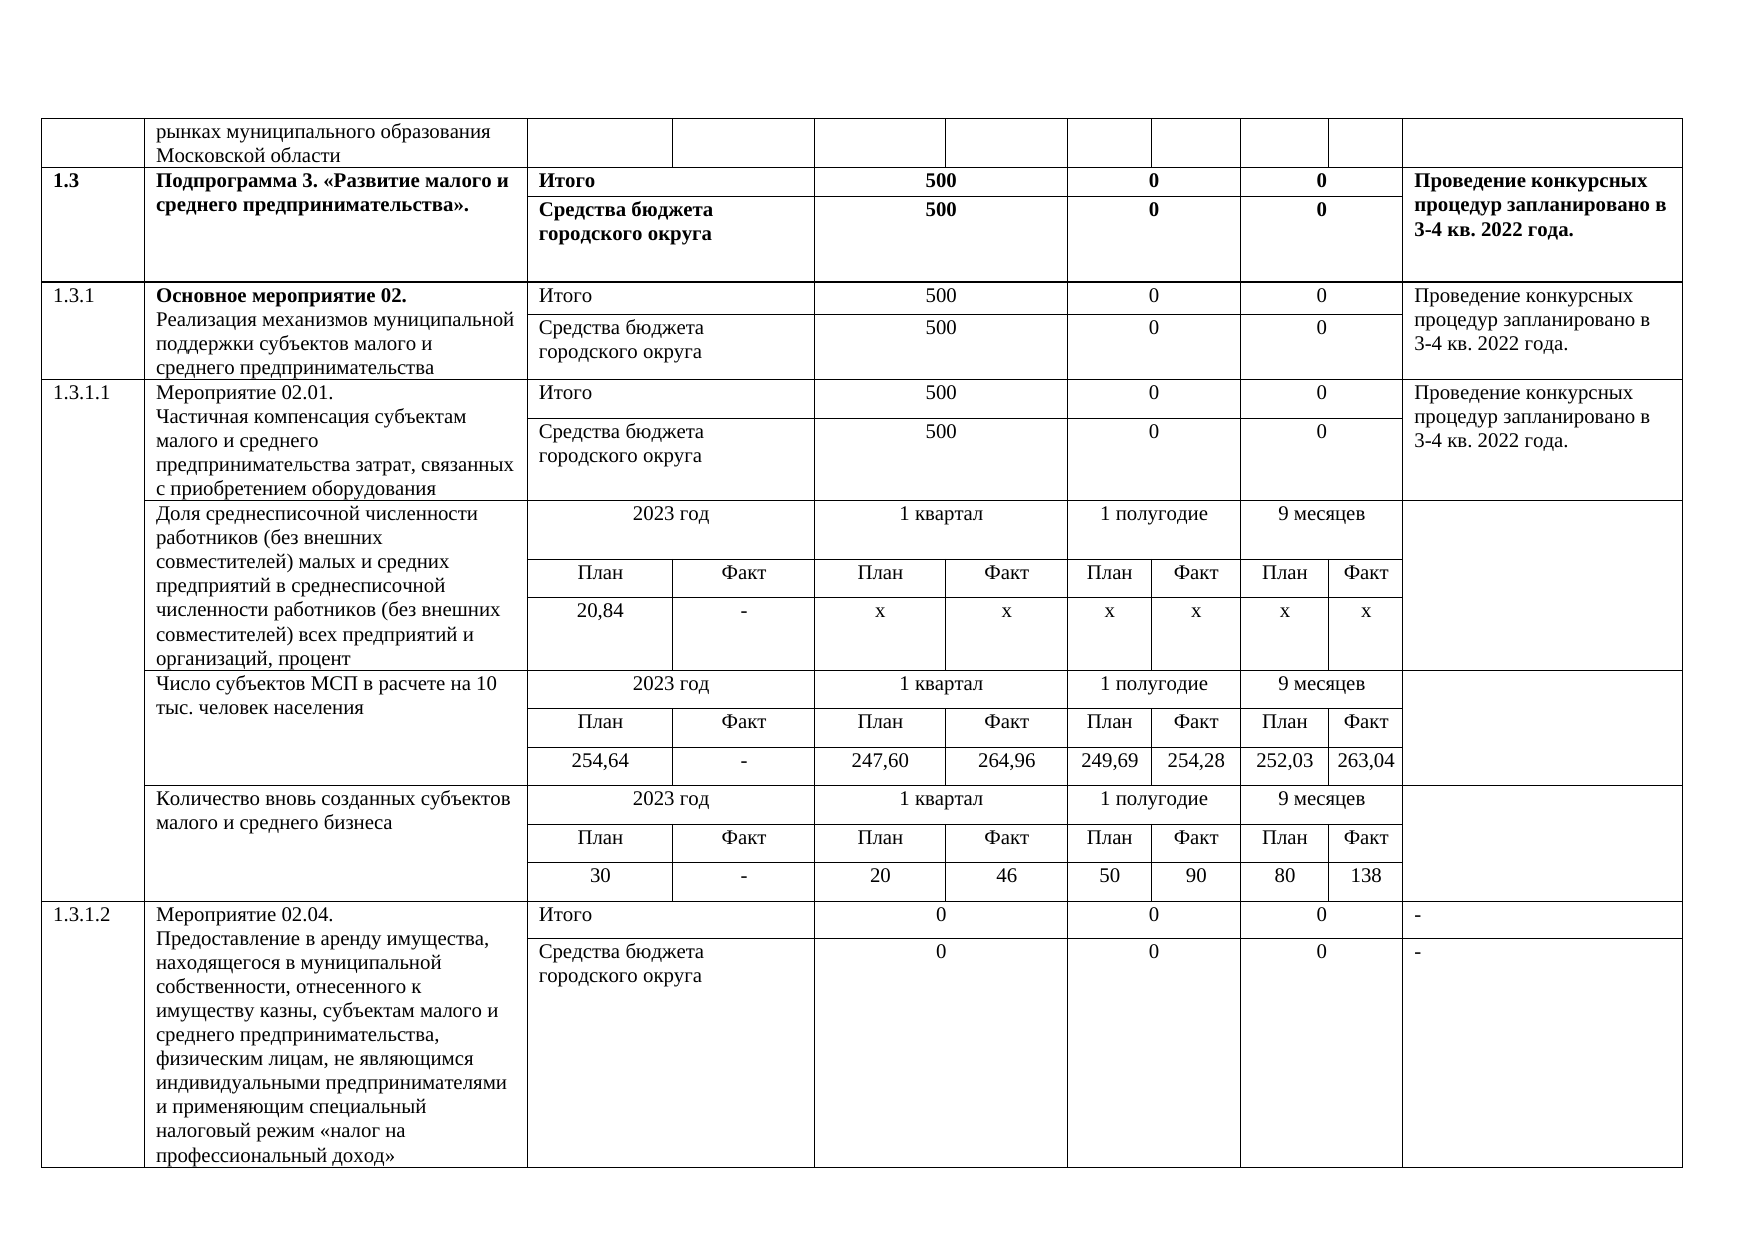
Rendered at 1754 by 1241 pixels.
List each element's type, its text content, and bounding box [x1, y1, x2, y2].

table_cell - [673, 598, 814, 669]
table_cell х [1068, 119, 1151, 167]
table_cell х [815, 119, 945, 167]
table_cell Факт [946, 560, 1067, 597]
table_cell 46 [946, 863, 1067, 901]
table_cell 500 [815, 315, 1067, 379]
table_cell 80 [1241, 863, 1328, 901]
table_cell [1403, 786, 1682, 901]
table_cell Проведение конкурсных процедур запланировано в 3-4 кв. 2022 года. [1403, 283, 1682, 379]
table_cell 500 [815, 197, 1067, 281]
table_cell х [1068, 598, 1151, 669]
table_cell 1 полугодие [1068, 786, 1240, 824]
table_cell 0 [1241, 380, 1402, 417]
table_cell 20 [815, 863, 945, 901]
table_cell 20,84 [528, 598, 672, 669]
table_cell х [1241, 598, 1328, 669]
table_cell - [1403, 939, 1682, 1167]
table_cell Мероприятие 02.04. Предоставление в аренду имущества, находящегося в муниципальной собственности, отнесенного к имуществу казны, субъектам малого и среднего предпринимательства, физическим лицам, не являющимся индивидуальными предпринимателями и применяющим специальный налоговый режим «налог на профессиональный доход» осуществляющим деятельность на территории Московской области, без проведения торгов [145, 902, 527, 1167]
table_cell 1 [1329, 119, 1402, 167]
table_cell Факт [673, 825, 814, 862]
table_cell 0 [1241, 902, 1402, 938]
table_cell х [946, 119, 1067, 167]
table_cell Средства бюджета городского округа [528, 419, 814, 500]
table_cell Факт [1152, 825, 1240, 862]
table_cell 3 [528, 119, 672, 167]
table_cell План [1241, 825, 1328, 862]
table_cell Факт [946, 825, 1067, 862]
table_cell 247,60 [815, 748, 945, 785]
table_cell 90 [1152, 863, 1240, 901]
table_cell План [1068, 709, 1151, 747]
table_cell 264,96 [946, 748, 1067, 785]
table_cell х [815, 598, 945, 669]
table_cell 9 месяцев [1241, 786, 1402, 824]
table_cell 1.3.1 [42, 283, 144, 379]
table_cell 0 [815, 939, 1067, 1167]
table_cell Итого [528, 380, 814, 417]
table_cell Проведение конкурсных процедур запланировано в 3-4 кв. 2022 года. [1403, 168, 1682, 281]
table_cell 0 [1241, 197, 1402, 281]
table_cell 263,04 [1329, 748, 1402, 785]
table_cell 0 [1068, 283, 1240, 314]
table_cell Итого [528, 168, 814, 196]
table_cell 1 квартал [815, 671, 1067, 708]
table_cell - [1403, 902, 1682, 938]
table_cell 9 месяцев [1241, 501, 1402, 559]
table_cell 500 [815, 419, 1067, 500]
table_cell План [815, 825, 945, 862]
table_cell План [815, 560, 945, 597]
table_cell 1.3.1.2 [42, 902, 144, 1167]
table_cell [528, 939, 814, 1167]
table_cell Факт [946, 709, 1067, 747]
table_cell План [1068, 825, 1151, 862]
table_cell 0 [1068, 380, 1240, 417]
table_cell - [673, 748, 814, 785]
table_cell х [1152, 598, 1240, 669]
table_cell Факт [673, 560, 814, 597]
table_cell 0 [1068, 315, 1240, 379]
table_cell Число субъектов МСП в расчете на 10 тыс. человек населения [145, 671, 527, 785]
table_cell 500 [815, 168, 1067, 196]
table_cell План [1241, 560, 1328, 597]
table_cell 0 [1241, 168, 1402, 196]
table_cell Средства бюджета городского округа [528, 197, 814, 281]
table_cell 1 полугодие [1068, 501, 1240, 559]
table_cell [1403, 671, 1682, 785]
table_cell 2023 год [528, 786, 814, 824]
table_cell - [673, 119, 814, 167]
table_cell 500 [815, 380, 1067, 417]
table_cell 9 месяцев [1241, 671, 1402, 708]
table_cell х [1329, 598, 1402, 669]
table_cell Факт [673, 709, 814, 747]
table_cell 0 [1241, 283, 1402, 314]
table_cell 249,69 [1068, 748, 1151, 785]
table_cell 2023 год [528, 671, 814, 708]
table_cell 1.3.1.1 [42, 380, 144, 901]
table_cell 0 [815, 902, 1067, 938]
table_cell Доля среднесписочной численности работников (без внешних совместителей) малых и средних предприятий в среднесписочной численности работников (без внешних совместителей) всех предприятий и организаций, процент [145, 501, 527, 669]
table_cell х [1241, 119, 1328, 167]
table_cell Факт [1329, 560, 1402, 597]
table_cell 252,03 [1241, 748, 1328, 785]
table_cell Факт [1152, 560, 1240, 597]
table_cell План [1241, 709, 1328, 747]
table_cell 1.3 [42, 168, 144, 281]
table_cell 1 квартал [815, 501, 1067, 559]
table_cell Факт [1152, 709, 1240, 747]
table_cell Факт [1329, 825, 1402, 862]
table_cell 1 полугодие [1068, 671, 1240, 708]
table_cell 0 [1068, 197, 1240, 281]
table_cell 0 [1241, 315, 1402, 379]
table_cell Проведение конкурсных процедур запланировано в 3-4 кв. 2022 года. [1403, 380, 1682, 500]
table_cell План [815, 709, 945, 747]
table_cell 0 [1068, 419, 1240, 500]
table_cell Итого [528, 283, 814, 314]
table_cell 2023 год [528, 501, 814, 559]
table_cell 0 [1068, 902, 1240, 938]
table_cell 254,64 [528, 748, 672, 785]
table_cell 0 [1068, 939, 1240, 1167]
table_cell 50 [1068, 863, 1151, 901]
table_cell х [1152, 119, 1240, 167]
table_cell 0 [1068, 168, 1240, 196]
table_cell Итого [528, 902, 814, 938]
table_cell 1 квартал [815, 786, 1067, 824]
table_cell Средства бюджета городского округа [528, 315, 814, 379]
table_cell 138 [1329, 863, 1402, 901]
table_cell План [528, 825, 672, 862]
table_cell Количество вновь созданных субъектов малого и среднего бизнеса [145, 786, 527, 901]
table_cell 0 [1241, 939, 1402, 1167]
table_cell [1403, 119, 1682, 167]
table_cell х [946, 598, 1067, 669]
table_cell Мероприятие 02.01. Частичная компенсация субъектам малого и среднего предпринимательства затрат, связанных с приобретением оборудования [145, 380, 527, 500]
table_cell План [528, 709, 672, 747]
table_cell - [673, 863, 814, 901]
table_cell План [528, 560, 672, 597]
table_cell 254,28 [1152, 748, 1240, 785]
table_cell 0 [1241, 419, 1402, 500]
table_cell Основное мероприятие 02. Реализация механизмов муниципальной поддержки субъектов малого и среднего предпринимательства [145, 283, 527, 379]
table_cell [1403, 501, 1682, 669]
table_cell Подпрограмма 3. «Развитие малого и среднего предпринимательства». [145, 168, 527, 281]
table_cell 500 [815, 283, 1067, 314]
table_cell Факт [1329, 709, 1402, 747]
table_cell План [1068, 560, 1151, 597]
table_cell 30 [528, 863, 672, 901]
